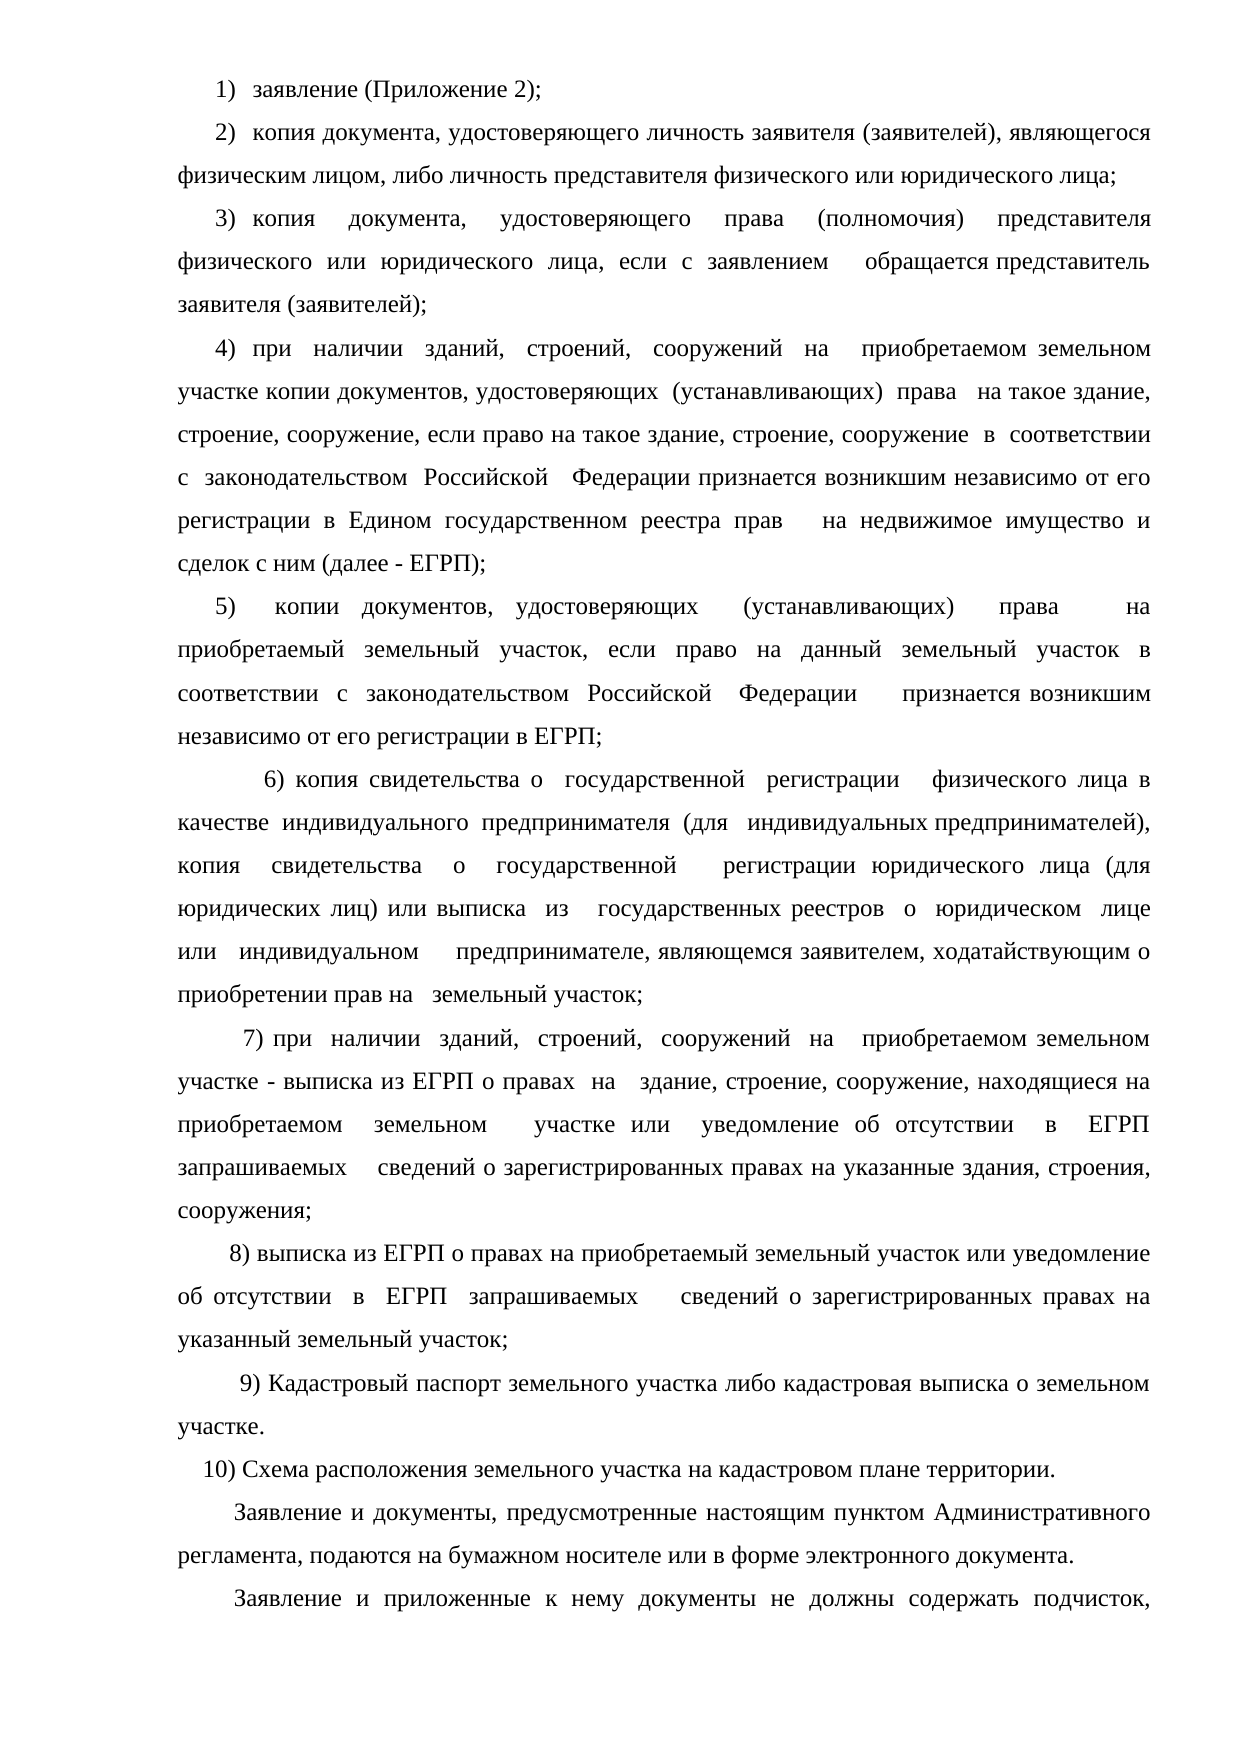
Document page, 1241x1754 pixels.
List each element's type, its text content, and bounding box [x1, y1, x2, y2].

list заявление (Приложение 2); [215, 74, 1152, 103]
text 6) копия свидетельства о государственной регистрации физического лица в качестве индивидуального предпринимателя (для индивидуальных предпринимателей), копия свидетельства о государственной регистрации юридического лица (для юридических лиц) или выписка из государственных реестров о юридическом лице или индивидуальном предпринимателе, являющемся заявителем, ходатайствующим о приобретении прав на земельный участок; [177, 764, 1152, 1008]
list при наличии зданий, строений, сооружений на приобретаемом земельном участке копии документов, удостоверяющих (устанавливающих) права на такое здание, строение, сооружение, если право на такое здание, строение, сооружение в соответствии с законодательством Российской Федерации признается возникшим независимо от его регистрации в Едином государственном реестра прав на недвижимое имущество и сделок с ним (далее - ЕГРП); [177, 333, 1152, 577]
list копия документа, удостоверяющего личность заявителя (заявителей), являющегося физическим лицом, либо личность представителя физического или юридического лица; [177, 117, 1152, 189]
list копия документа, удостоверяющего права (полномочия) представителя физического или юридического лица, если с заявлением обращается представитель заявителя (заявителей); [177, 203, 1152, 318]
text Заявление и документы, предусмотренные настоящим пунктом Административного регламента, подаются на бумажном носителе или в форме электронного документа. [177, 1497, 1152, 1569]
text 10) Схема расположения земельного участка на кадастровом плане территории. [202, 1454, 1152, 1483]
list копии документов, удостоверяющих (устанавливающих) права на приобретаемый земельный участок, если право на данный земельный участок в соответствии с законодательством Российской Федерации признается возникшим независимо от его регистрации в ЕГРП; [177, 591, 1152, 749]
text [177, 1583, 1152, 1612]
text 8) выписка из ЕГРП о правах на приобретаемый земельный участок или уведомление об отсутствии в ЕГРП запрашиваемых сведений о зарегистрированных правах на указанный земельный участок; [177, 1238, 1152, 1353]
text 9) Кадастровый паспорт земельного участка либо кадастровая выписка о земельном участке. [177, 1368, 1152, 1439]
text 7) при наличии зданий, строений, сооружений на приобретаемом земельном участке - выписка из ЕГРП о правах на здание, строение, сооружение, находящиеся на приобретаемом земельном участке или уведомление об отсутствии в ЕГРП запрашиваемых сведений о зарегистрированных правах на указанные здания, строения, сооружения; [177, 1023, 1152, 1224]
